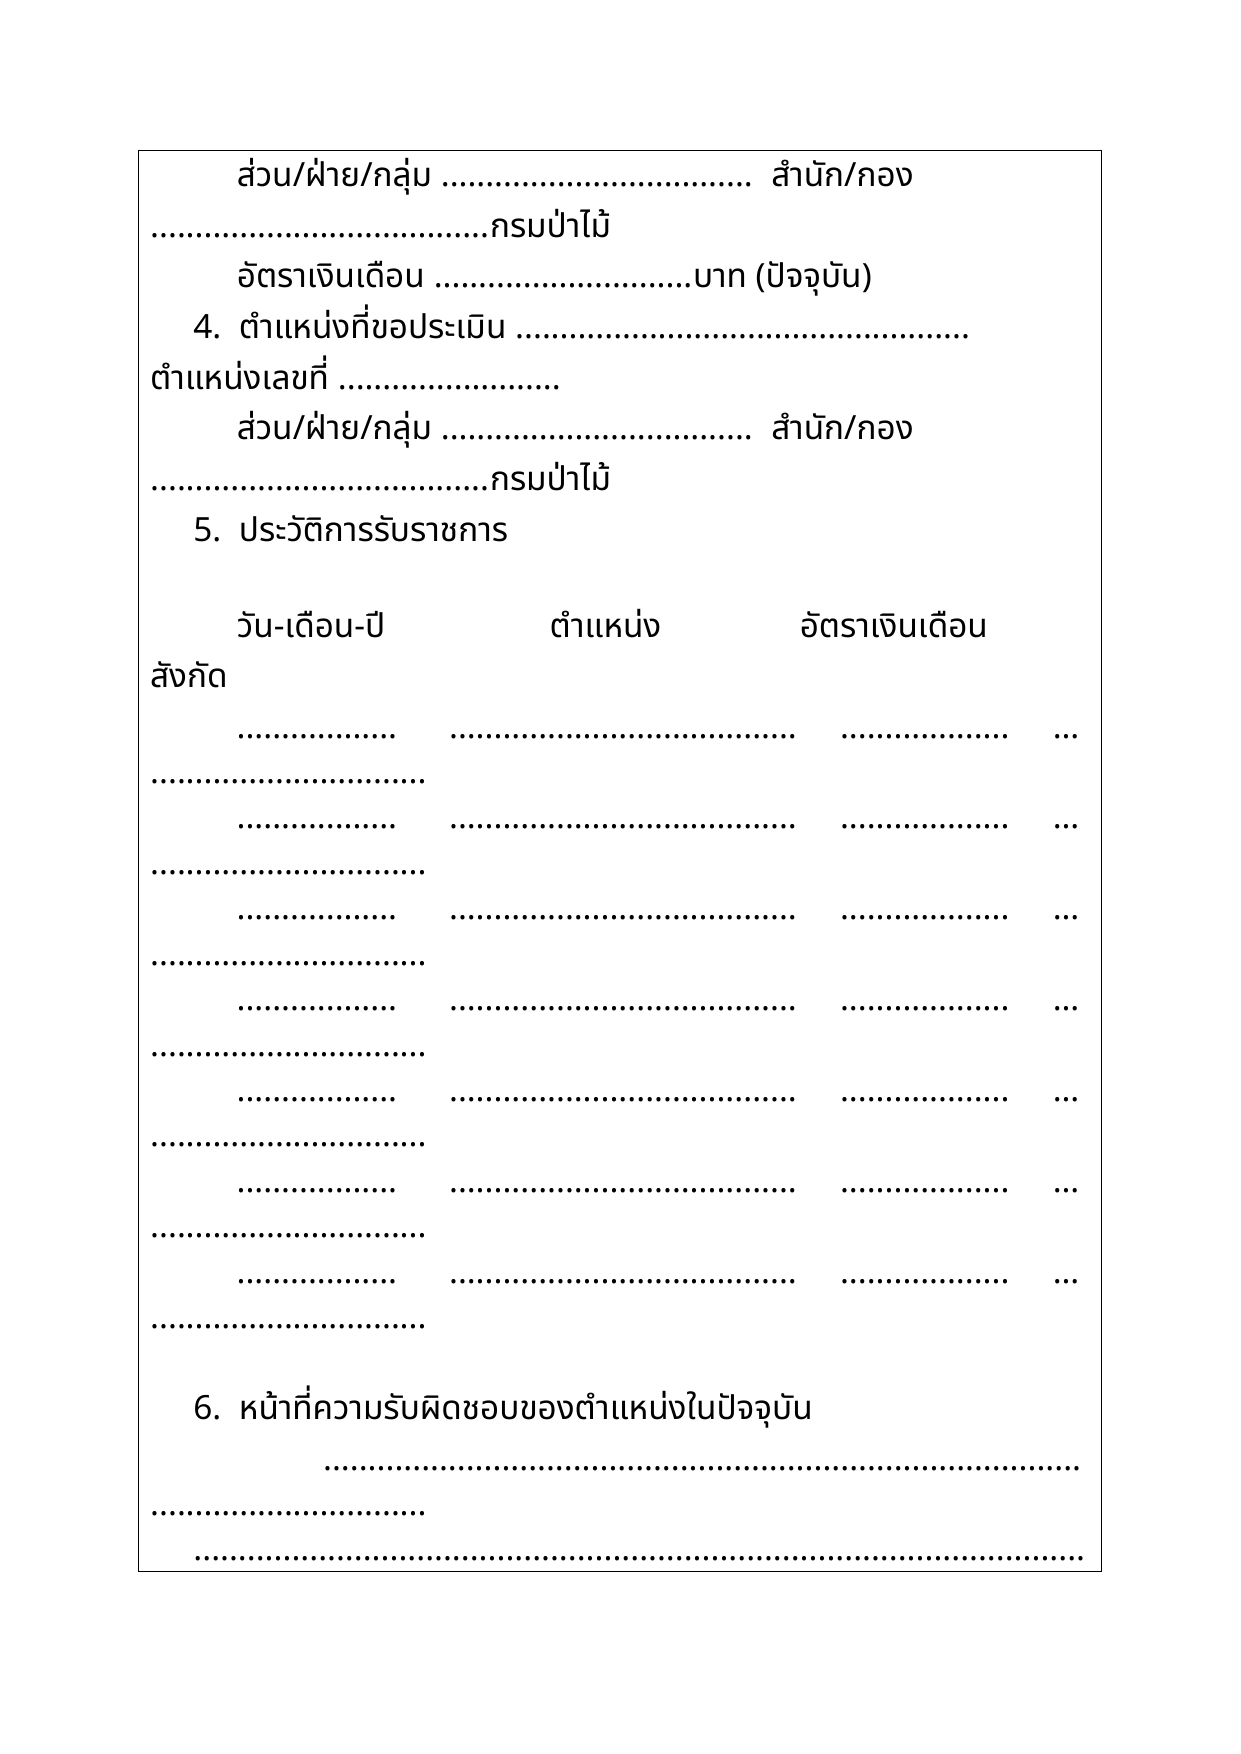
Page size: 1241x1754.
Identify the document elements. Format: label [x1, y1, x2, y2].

table_cell [139, 151, 1101, 1571]
